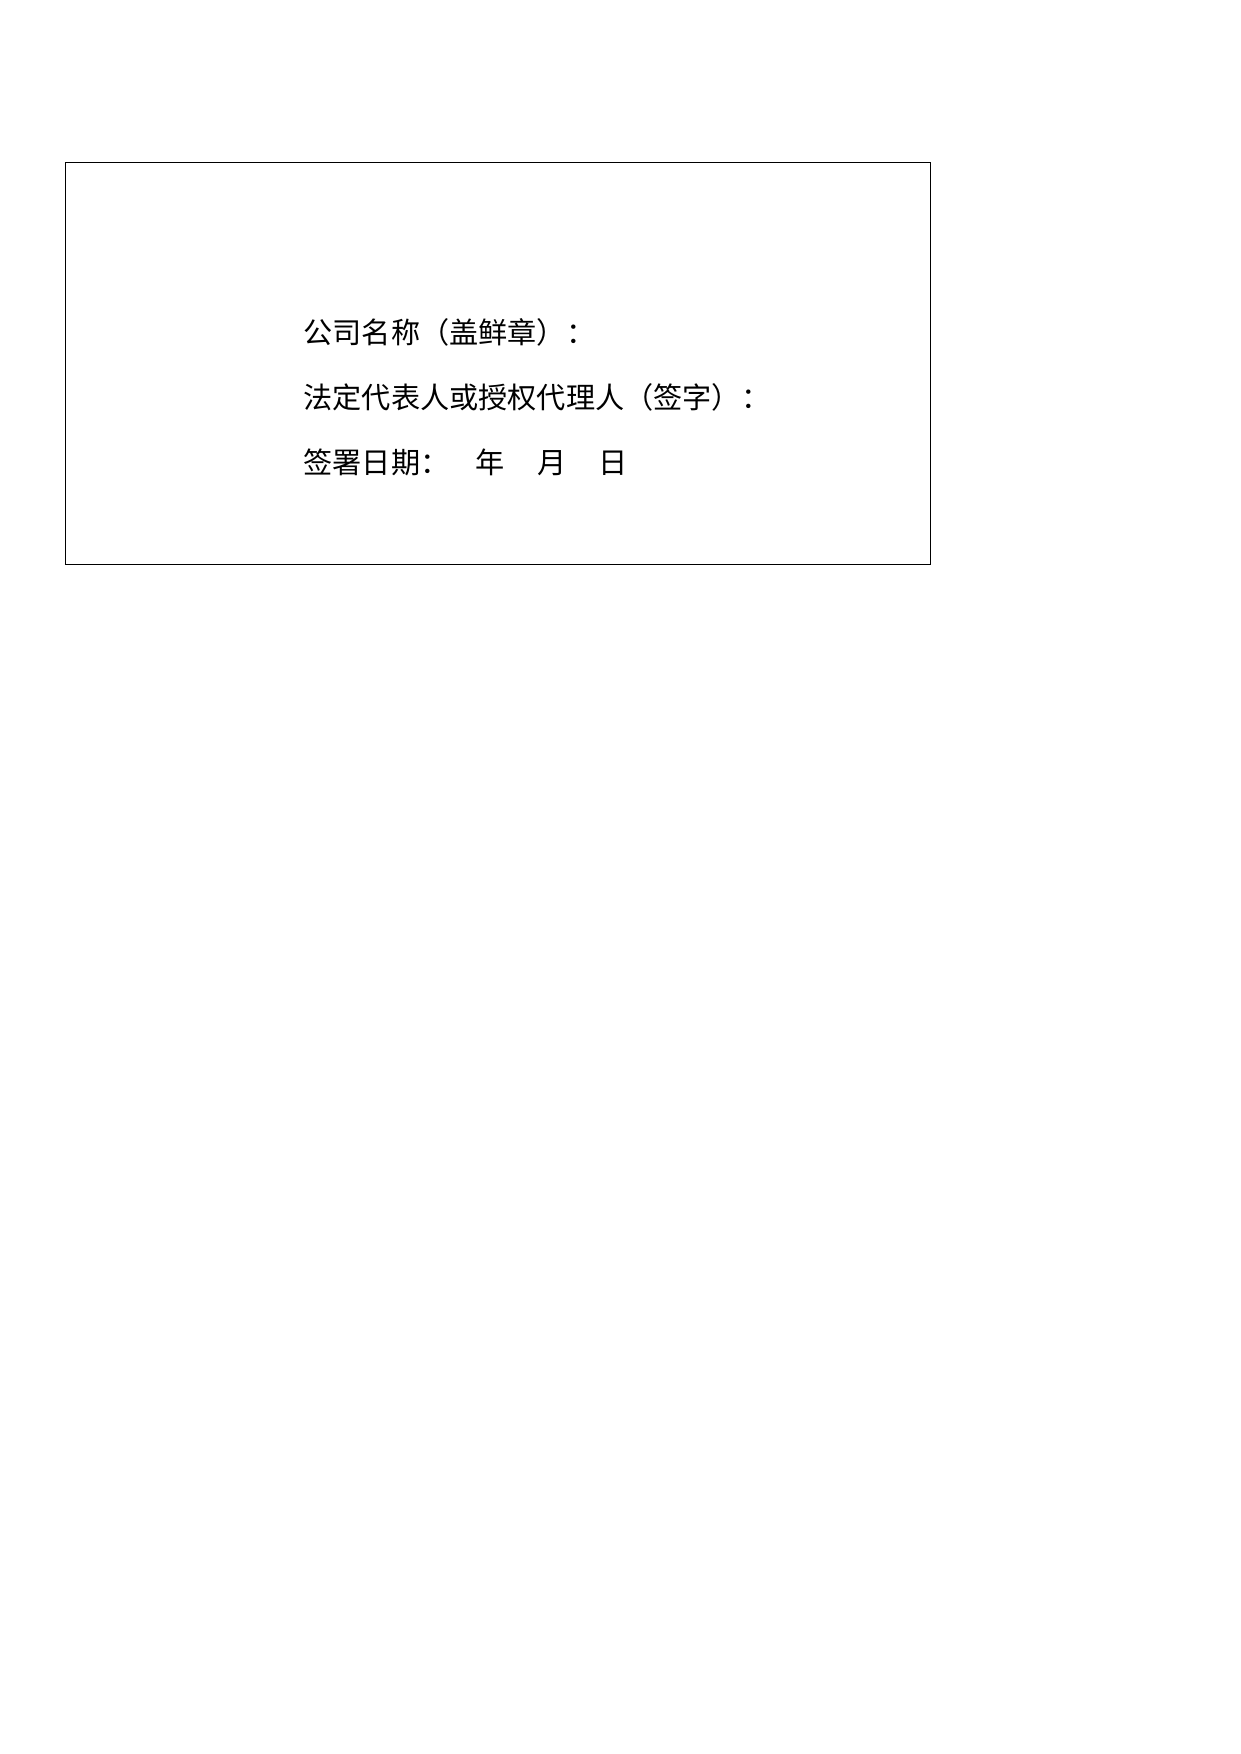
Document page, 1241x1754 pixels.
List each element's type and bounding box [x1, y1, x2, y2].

table_cell [66, 163, 930, 563]
